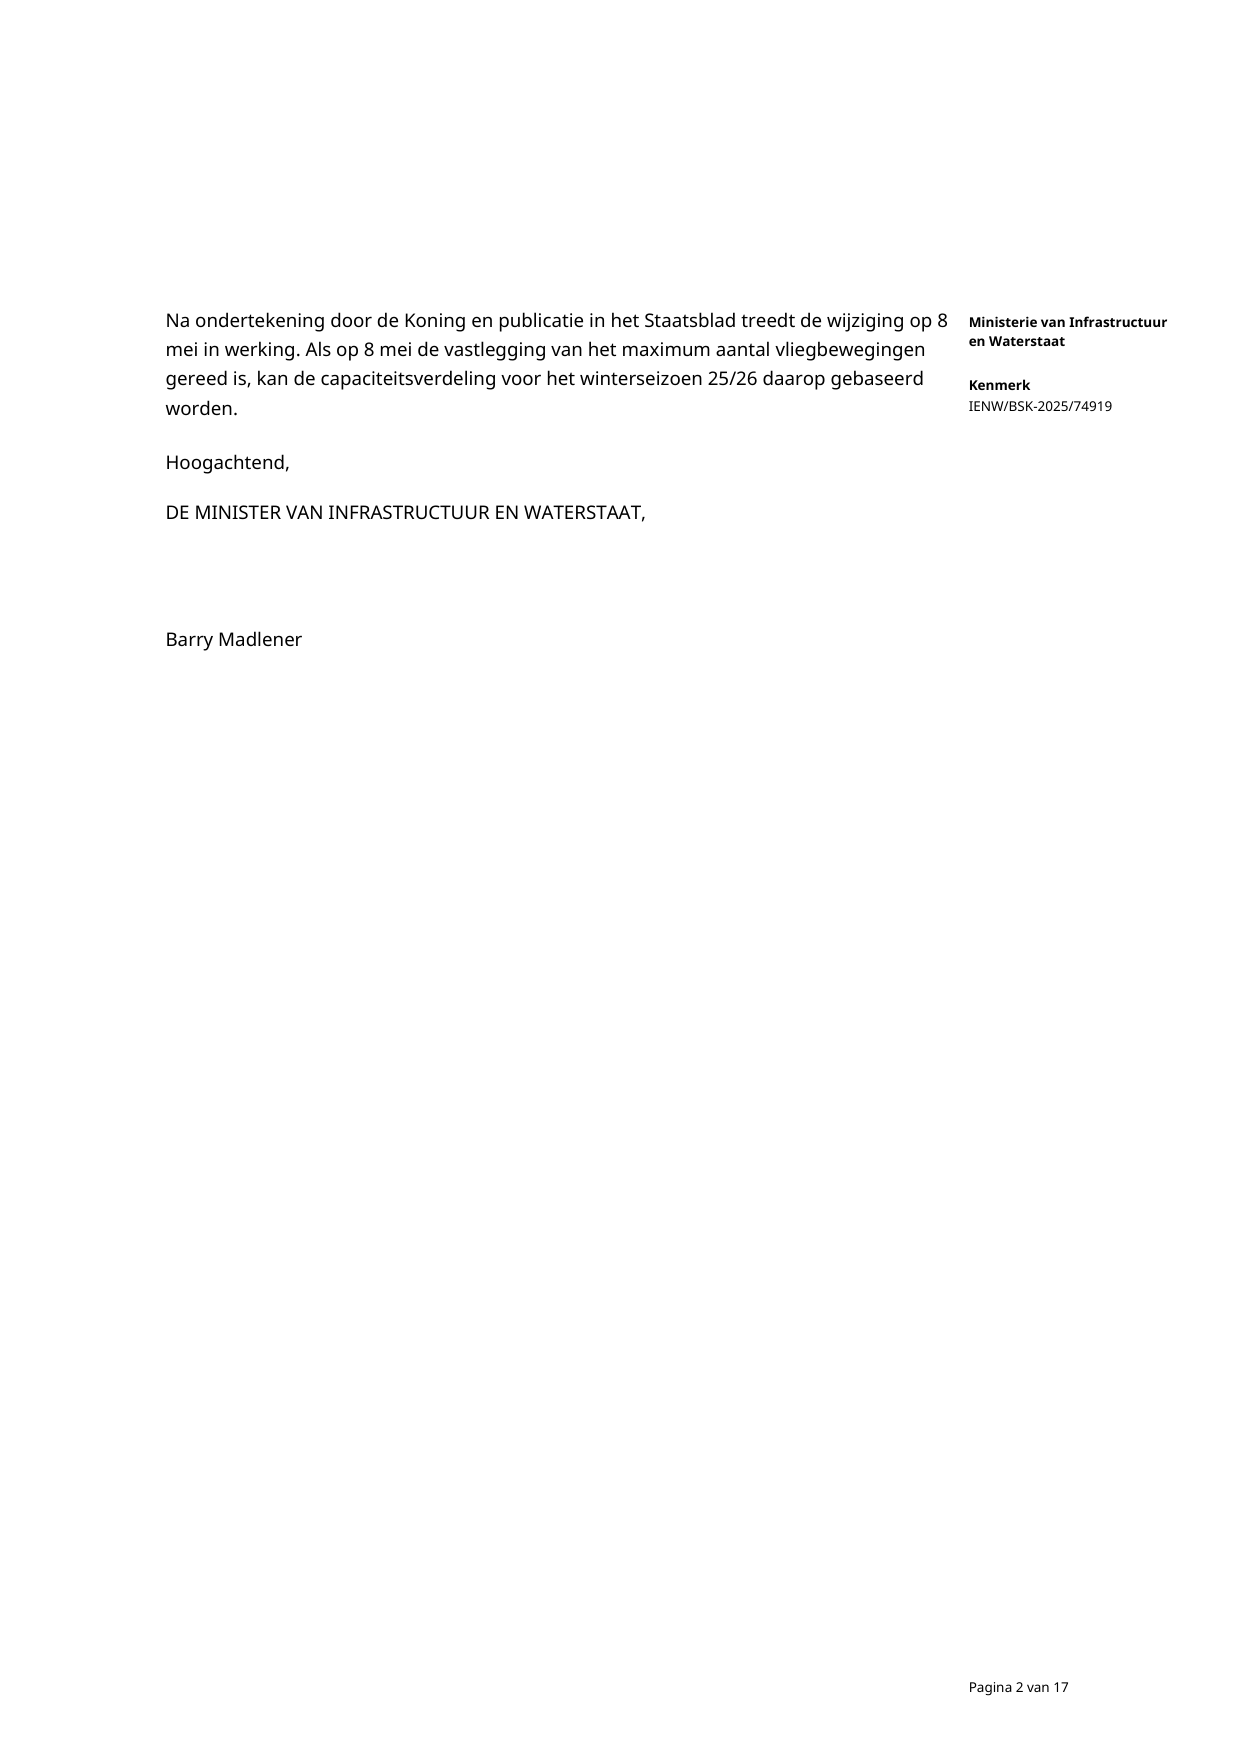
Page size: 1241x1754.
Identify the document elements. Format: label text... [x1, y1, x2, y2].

text Na ondertekening door de Koning en publicatie in het Staatsblad treedt de wijziging op 8 mei in werking. Als op 8 mei de vastlegging van het maximum aantal vliegbewegingen gereed is, kan de capaciteitsverdeling voor het winterseizoen 25/26 daarop gebaseerd worden. [165, 307, 951, 420]
text DE MINISTER VAN INFRASTRUCTUUR EN WATERSTAAT, [165, 499, 951, 524]
text Hoogachtend, [165, 449, 951, 474]
text Barry Madlener [165, 626, 951, 652]
